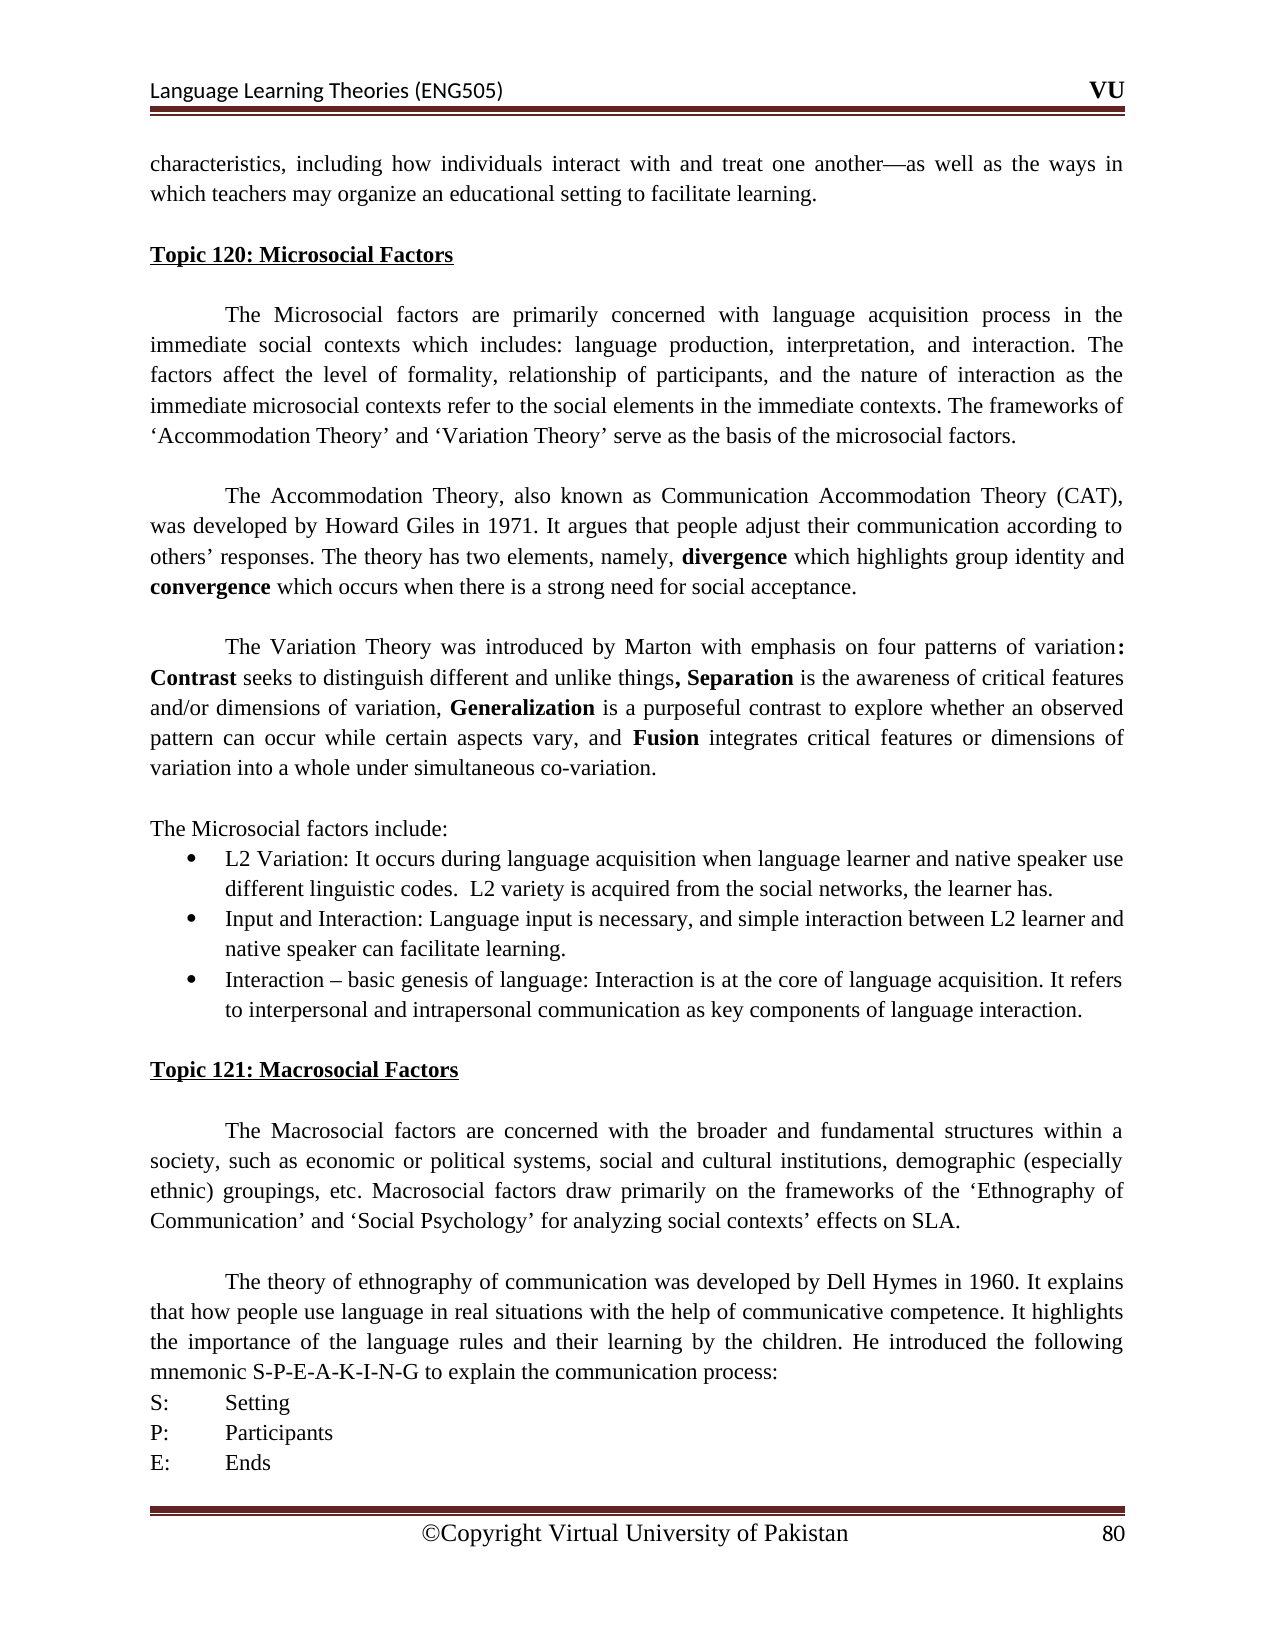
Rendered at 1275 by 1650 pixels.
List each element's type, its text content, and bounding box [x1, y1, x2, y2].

list Interaction – basic genesis of language: Interaction is at the core of language acquisition. It refers to interpersonal and intrapersonal communication as key components of language interaction. [187, 966, 1125, 1022]
text The Microsocial factors include: [150, 814, 1125, 841]
list Input and Interaction: Language input is necessary, and simple interaction between L2 learner and native speaker can facilitate learning. [187, 905, 1125, 962]
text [150, 150, 1125, 207]
text E: Ends [150, 1449, 1125, 1475]
text Topic 121: Macrosocial Factors [150, 1056, 1125, 1083]
text The theory of ethnography of communication was developed by Dell Hymes in 1960. It explains that how people use language in real situations with the help of communicative competence. It highlights the importance of the language rules and their learning by the children. He introduced the following mnemonic S-P-E-A-K-I-N-G to explain the communication process: [150, 1268, 1125, 1385]
text S: Setting [150, 1388, 1125, 1415]
text The Variation Theory was introduced by Marton with emphasis on four patterns of variation: Contrast seeks to distinguish different and unlike things, Separation is the awareness of critical features and/or dimensions of variation, Generalization is a purposeful contrast to explore whether an observed pattern can occur while certain aspects vary, and Fusion integrates critical features or dimensions of variation into a whole under simultaneous co-variation. [150, 633, 1125, 781]
list L2 Variation: It occurs during language acquisition when language learner and native speaker use different linguistic codes. L2 variety is acquired from the social networks, the learner has. [187, 845, 1125, 901]
text Topic 120: Microsocial Factors [150, 241, 1125, 267]
text The Accommodation Theory, also known as Communication Accommodation Theory (CAT), was developed by Howard Giles in 1971. It argues that people adjust their communication according to others’ responses. The theory has two elements, namely, divergence which highlights group identity and convergence which occurs when there is a strong need for social acceptance. [150, 482, 1125, 599]
text The Macrosocial factors are concerned with the broader and fundamental structures within a society, such as economic or political systems, social and cultural institutions, demographic (especially ethnic) groupings, etc. Macrosocial factors draw primarily on the frameworks of the ‘Ethnography of Communication’ and ‘Social Psychology’ for analyzing social contexts’ effects on SLA. [150, 1117, 1125, 1234]
text P: Participants [150, 1419, 1125, 1445]
text The Microsocial factors are primarily concerned with language acquisition process in the immediate social contexts which includes: language production, interpretation, and interaction. The factors affect the level of formality, relationship of participants, and the nature of interaction as the immediate microsocial contexts refer to the social elements in the immediate contexts. The frameworks of ‘Accommodation Theory’ and ‘Variation Theory’ serve as the basis of the microsocial factors. [150, 301, 1125, 448]
